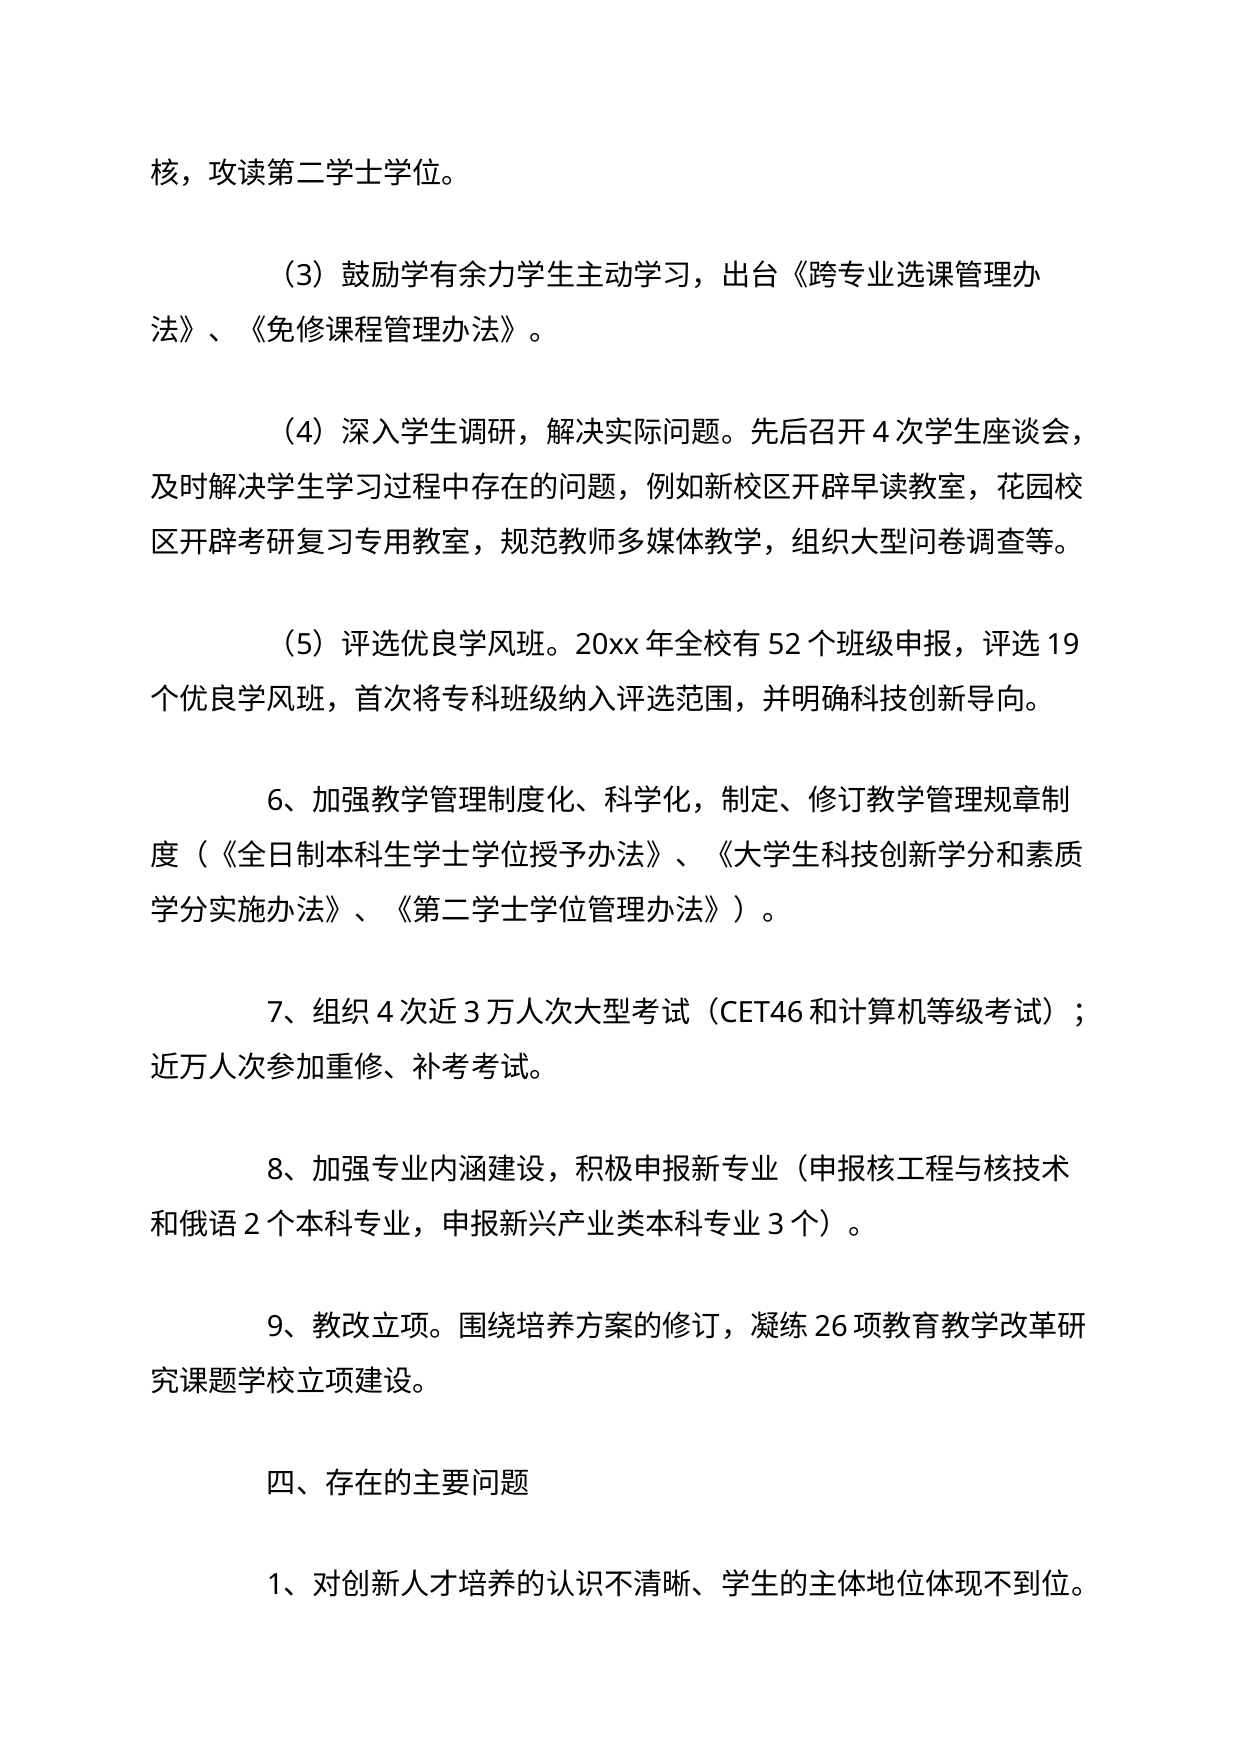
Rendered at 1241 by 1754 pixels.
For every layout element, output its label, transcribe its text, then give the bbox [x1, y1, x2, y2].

text 6、加强教学管理制度化、科学化，制定、修订教学管理规章制度（《全日制本科生学士学位授予办法》、《大学生科技创新学分和素质学分实施办法》、《第二学士学位管理办法》）。 [150, 777, 1090, 929]
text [150, 150, 1090, 192]
text （3）鼓励学有余力学生主动学习，出台《跨专业选课管理办法》、《免修课程管理办法》。 [150, 252, 1090, 349]
text （5）评选优良学风班。20xx年全校有52个班级申报，评选19个优良学风班，首次将专科班级纳入评选范围，并明确科技创新导向。 [150, 620, 1090, 717]
text 1、对创新人才培养的认识不清晰、学生的主体地位体现不到位。 [150, 1561, 1090, 1603]
text 7、组织4次近3万人次大型考试（CET46和计算机等级考试）；近万人次参加重修、补考考试。 [150, 989, 1090, 1086]
text （4）深入学生调研，解决实际问题。先后召开4次学生座谈会，及时解决学生学习过程中存在的问题，例如新校区开辟早读教室，花园校区开辟考研复习专用教室，规范教师多媒体教学，组织大型问卷调查等。 [150, 408, 1090, 561]
text 9、教改立项。围绕培养方案的修订，凝练26项教育教学改革研究课题学校立项建设。 [150, 1302, 1090, 1400]
text 8、加强专业内涵建设，积极申报新专业（申报核工程与核技术和俄语2个本科专业，申报新兴产业类本科专业3个）。 [150, 1145, 1090, 1243]
text 四、存在的主要问题 [150, 1459, 1090, 1501]
